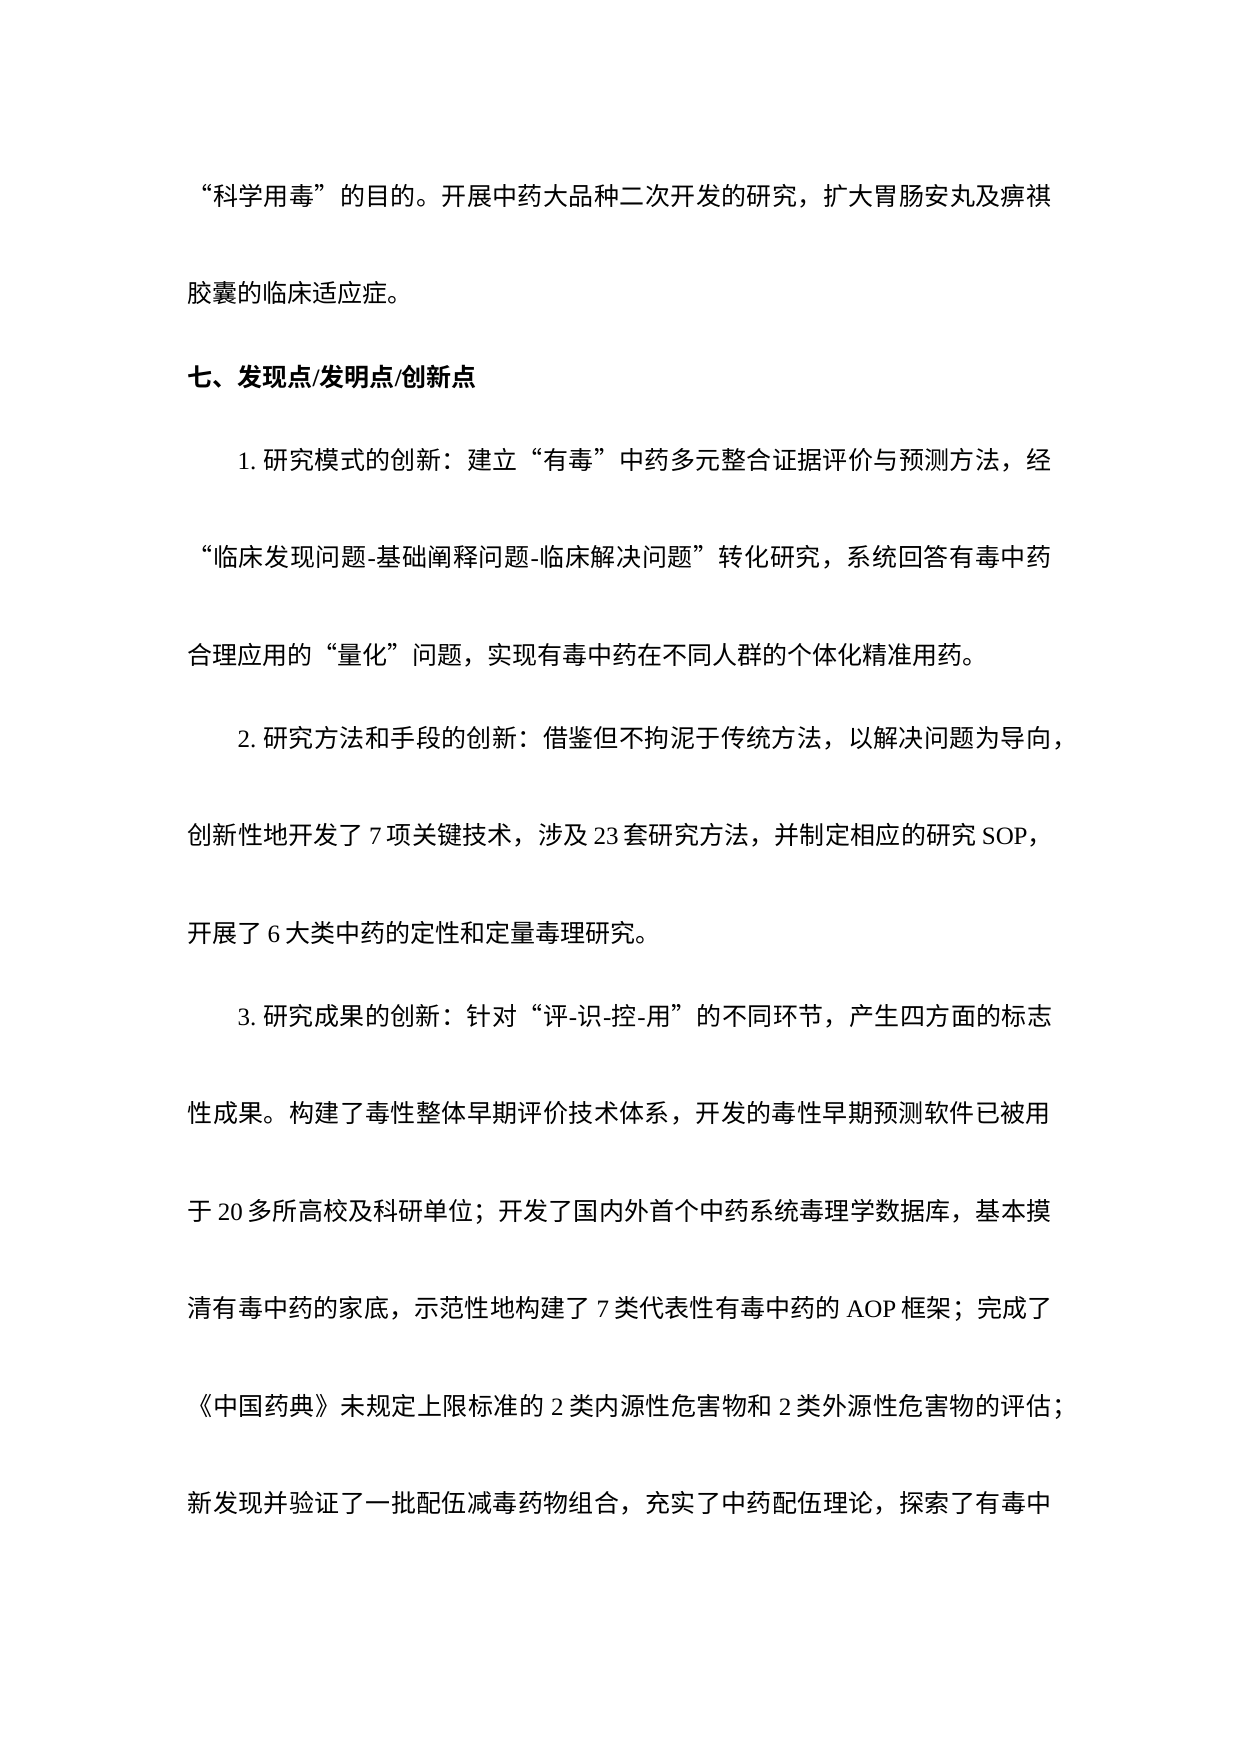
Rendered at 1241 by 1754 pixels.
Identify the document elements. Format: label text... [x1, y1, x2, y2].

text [187, 982, 1053, 1534]
text 七、发现点/发明点/创新点 [187, 343, 1053, 408]
text 2. 研究方法和手段的创新：借鉴但不拘泥于传统方法，以解决问题为导向，创新性地开发了7项关键技术，涉及23套研究方法，并制定相应的研究SOP，开展了6大类中药的定性和定量毒理研究。 [187, 704, 1053, 964]
text 1. 研究模式的创新：建立“有毒”中药多元整合证据评价与预测方法，经“临床发现问题-基础阐释问题-临床解决问题”转化研究，系统回答有毒中药合理应用的“量化”问题，实现有毒中药在不同人群的个体化精准用药。 [187, 426, 1053, 686]
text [187, 162, 1053, 324]
